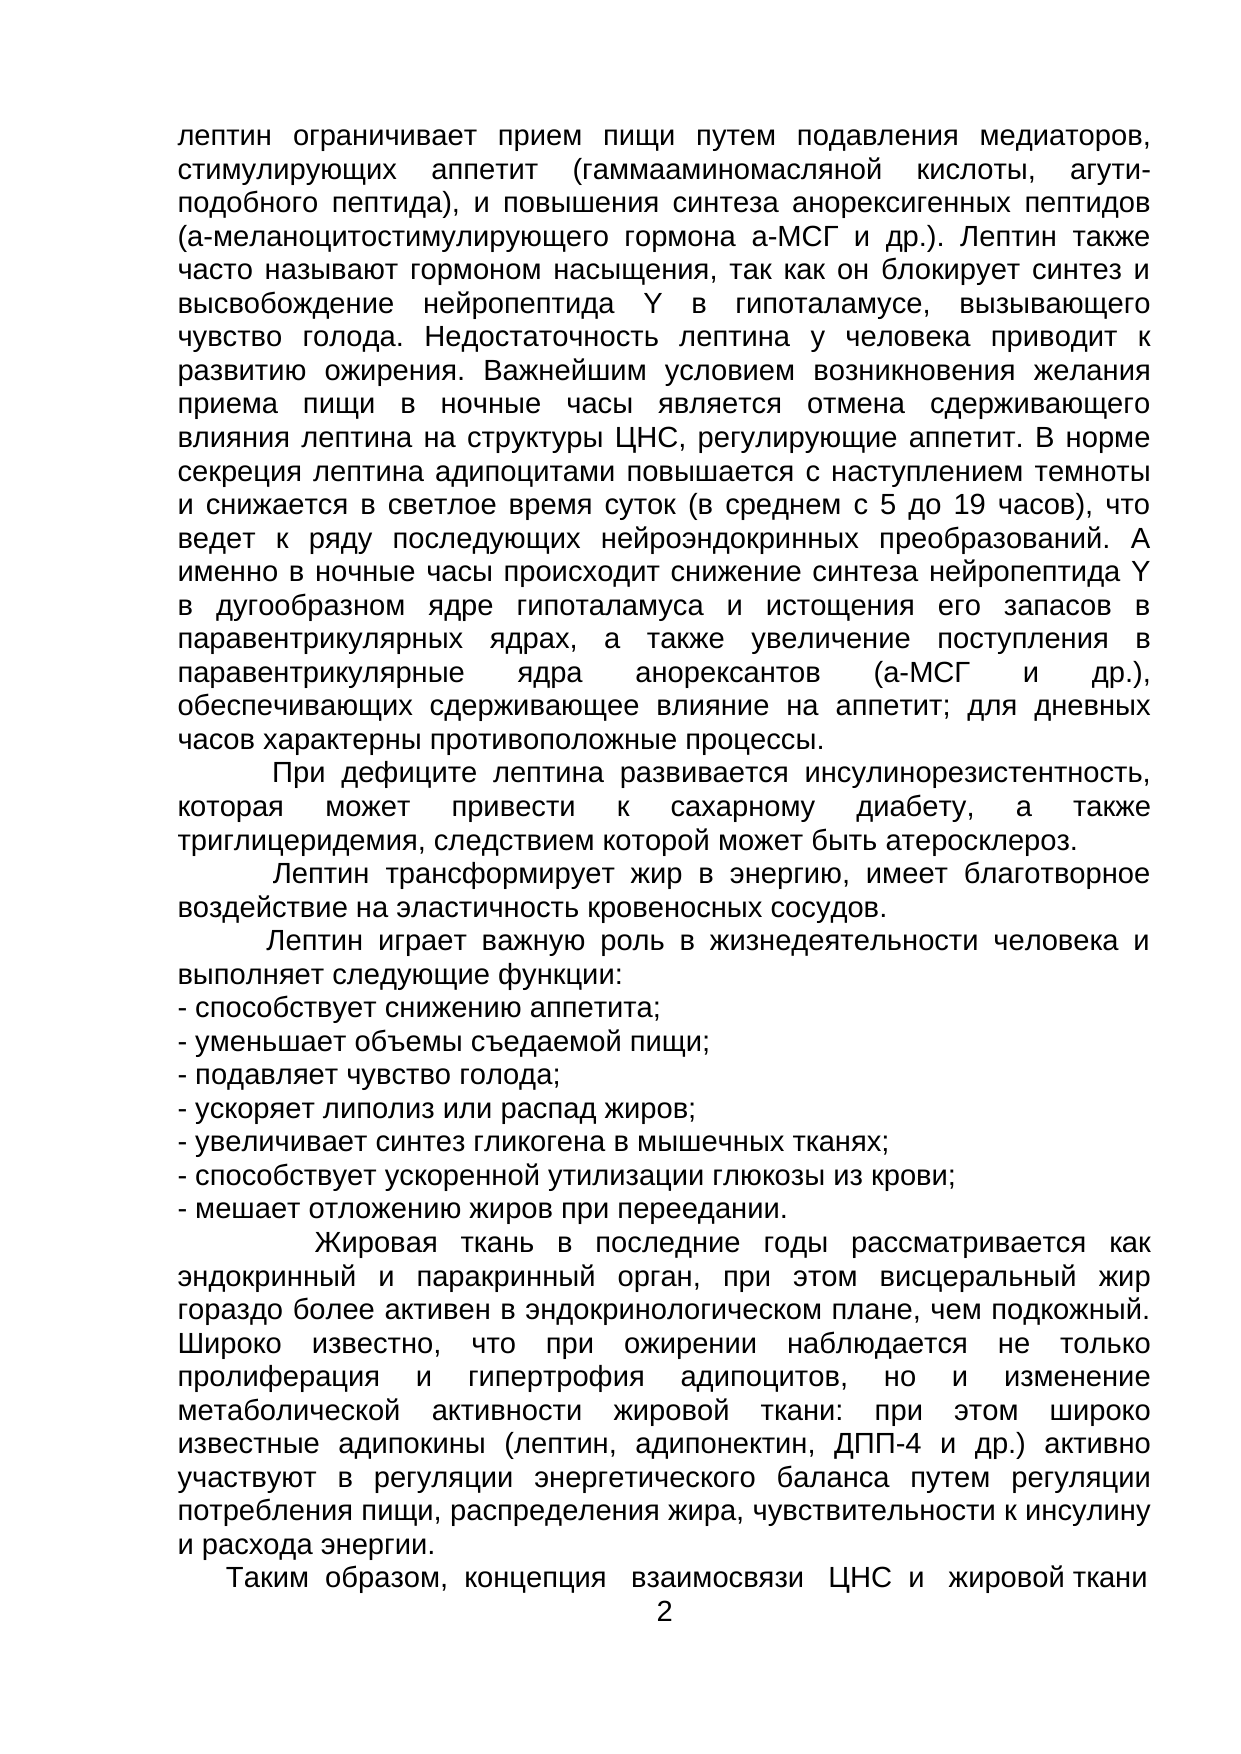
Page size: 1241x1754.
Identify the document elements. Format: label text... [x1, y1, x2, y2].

text - способствует ускоренной утилизации глюкозы из крови; [177, 1158, 1152, 1191]
text Жировая ткань в последние годы рассматривается как эндокринный и паракринный орган, при этом висцеральный жир гораздо более активен в эндокринологическом плане, чем подкожный. Широко известно, что при ожирении наблюдается не только пролиферация и гипертрофия адипоцитов, но и изменение метаболической активности жировой ткани: при этом широко известные адипокины (лептин, адипонектин, ДПП-4 и др.) активно участвуют в регуляции энергетического баланса путем регуляции потребления пищи, распределения жира, чувствительности к инсулину и расхода энергии. [177, 1225, 1152, 1560]
text лептин ограничивает прием пищи путем подавления медиаторов, стимулирующих аппетит (гаммааминомасляной кислоты, агути-подобного пептида), и повышения синтеза анорексигенных пептидов (а-меланоцитостимулирующего гормона а-МСГ и др.). Лептин также часто называют гормоном насыщения, так как он блокирует синтез и высвобождение нейропептида Y в гипоталамусе, вызывающего чувство голода. Недостаточность лептина у человека приводит к развитию ожирения. Важнейшим условием возникновения желания приема пищи в ночные часы является отмена сдерживающего влияния лептина на структуры ЦНС, регулирующие аппетит. В норме секреция лептина адипоцитами повышается с наступлением темноты и снижается в светлое время суток (в среднем с 5 до 19 часов), что ведет к ряду последующих нейроэндокринных преобразований. А именно в ночные часы происходит снижение синтеза нейропептида Y в дугообразном ядре гипоталамуса и истощения его запасов в паравентрикулярных ядрах, а также увеличение поступления в паравентрикулярные ядра анорексантов (а-МСГ и др.), обеспечивающих сдерживающее влияние на аппетит; для дневных часов характерны противоположные процессы. [177, 118, 1152, 755]
text Таким образом, концепция взаимосвязи ЦНС и жировой ткани [177, 1560, 1152, 1594]
text 2 [177, 1594, 1152, 1627]
text - способствует снижению аппетита; [177, 990, 1152, 1024]
text - уменьшает объемы съедаемой пищи; [177, 1024, 1152, 1057]
text - подавляет чувство голода; [177, 1057, 1152, 1091]
text Лептин играет важную роль в жизнедеятельности человека и выполняет следующие функции: [177, 923, 1152, 990]
text При дефиците лептина развивается инсулинорезистентность, которая может привести к сахарному диабету, а также триглицеридемия, следствием которой может быть атеросклероз. [177, 755, 1152, 856]
text - ускоряет липолиз или распад жиров; [177, 1091, 1152, 1124]
text - мешает отложению жиров при переедании. [177, 1191, 1152, 1225]
text Лептин трансформирует жир в энергию, имеет благотворное воздействие на эластичность кровеносных сосудов. [177, 856, 1152, 923]
text - увеличивает синтез гликогена в мышечных тканях; [177, 1124, 1152, 1158]
